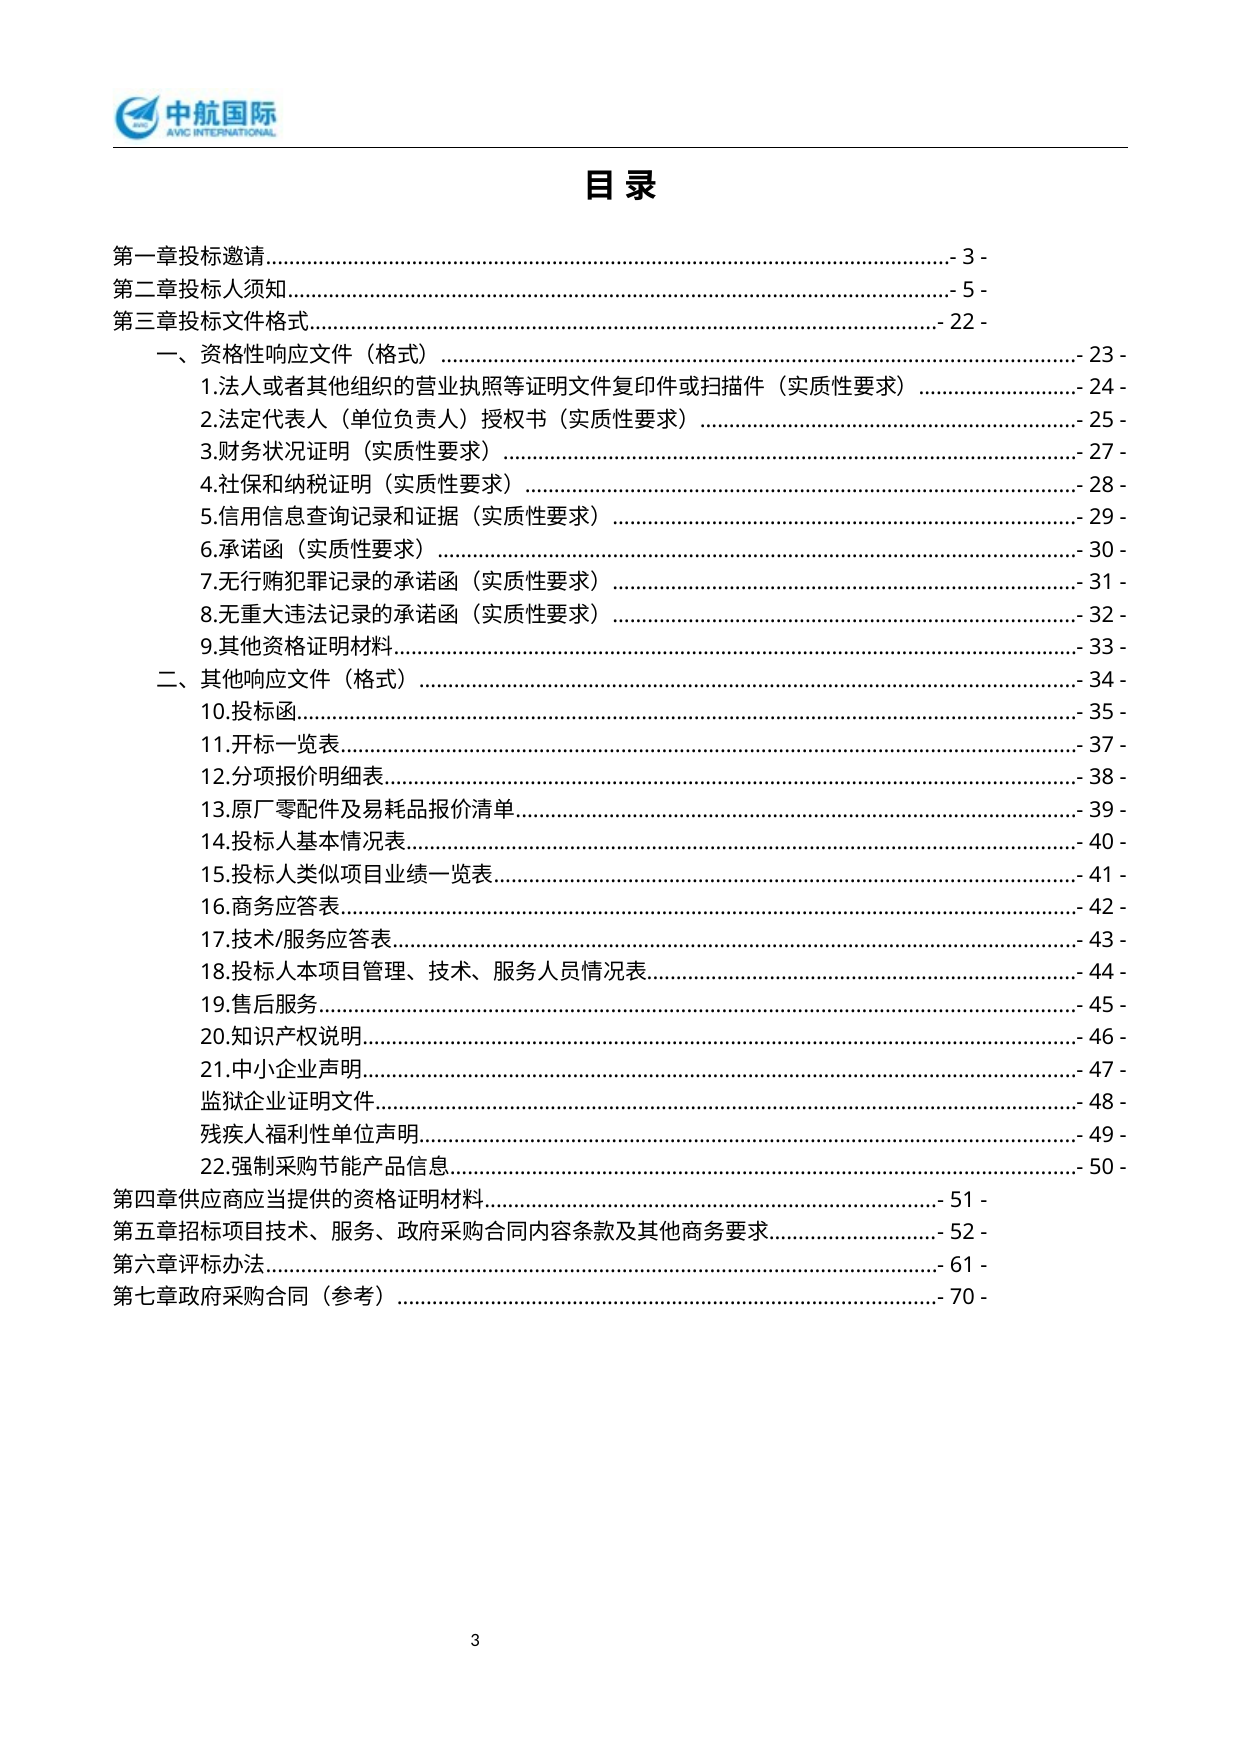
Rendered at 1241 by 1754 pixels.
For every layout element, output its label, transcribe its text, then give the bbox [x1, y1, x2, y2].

text 21.中小企业声明 - 47 - [200, 1052, 1128, 1084]
text 12.分项报价明细表 - 38 - [200, 759, 1128, 792]
text 20.知识产权说明 - 46 - [200, 1019, 1128, 1052]
text 第二章投标人须知 - 5 - [112, 272, 1128, 304]
text 8.无重大违法记录的承诺函（实质性要求） - 32 - [200, 597, 1128, 629]
text 22.强制采购节能产品信息 - 50 - [200, 1149, 1128, 1182]
text 一、资格性响应文件（格式） - 23 - [156, 337, 1128, 369]
text 10.投标函 - 35 - [200, 694, 1128, 727]
text 16.商务应答表 - 42 - [200, 889, 1128, 922]
text 第一章投标邀请 - 3 - [112, 239, 1128, 272]
text 监狱企业证明文件 - 48 - [200, 1084, 1128, 1117]
text 二、其他响应文件（格式） - 34 - [156, 662, 1128, 694]
text 7.无行贿犯罪记录的承诺函（实质性要求） - 31 - [200, 564, 1128, 597]
text 1.法人或者其他组织的营业执照等证明文件复印件或扫描件（实质性要求） - 24 - [200, 369, 1128, 402]
text 第三章投标文件格式 - 22 - [112, 304, 1128, 337]
picture [112, 88, 284, 145]
text 第六章评标办法 - 61 - [112, 1247, 1128, 1279]
text 14.投标人基本情况表 - 40 - [156, 824, 1128, 857]
text 4.社保和纳税证明（实质性要求） - 28 - [200, 467, 1128, 499]
text 第五章招标项目技术、服务、政府采购合同内容条款及其他商务要求 - 52 - [112, 1214, 1128, 1247]
text 6.承诺函（实质性要求） - 30 - [200, 532, 1128, 564]
text 第四章供应商应当提供的资格证明材料 - 51 - [112, 1182, 1128, 1214]
text 13.原厂零配件及易耗品报价清单 - 39 - [200, 792, 1128, 824]
text 19.售后服务 - 45 - [200, 987, 1128, 1019]
text 残疾人福利性单位声明 - 49 - [200, 1117, 1128, 1149]
text 9.其他资格证明材料 - 33 - [200, 629, 1128, 662]
text 5.信用信息查询记录和证据（实质性要求） - 29 - [200, 499, 1128, 532]
text 15.投标人类似项目业绩一览表 - 41 - [200, 857, 1128, 889]
text 目 录 [112, 150, 1128, 215]
text 17.技术/服务应答表 - 43 - [200, 922, 1128, 954]
text 第七章政府采购合同（参考） - 70 - [112, 1279, 1128, 1312]
text 18.投标人本项目管理、技术、服务人员情况表 - 44 - [200, 954, 1128, 987]
text 11.开标一览表 - 37 - [200, 727, 1128, 759]
text 3.财务状况证明（实质性要求） - 27 - [200, 434, 1128, 467]
text 2.法定代表人（单位负责人）授权书（实质性要求） - 25 - [200, 402, 1128, 434]
